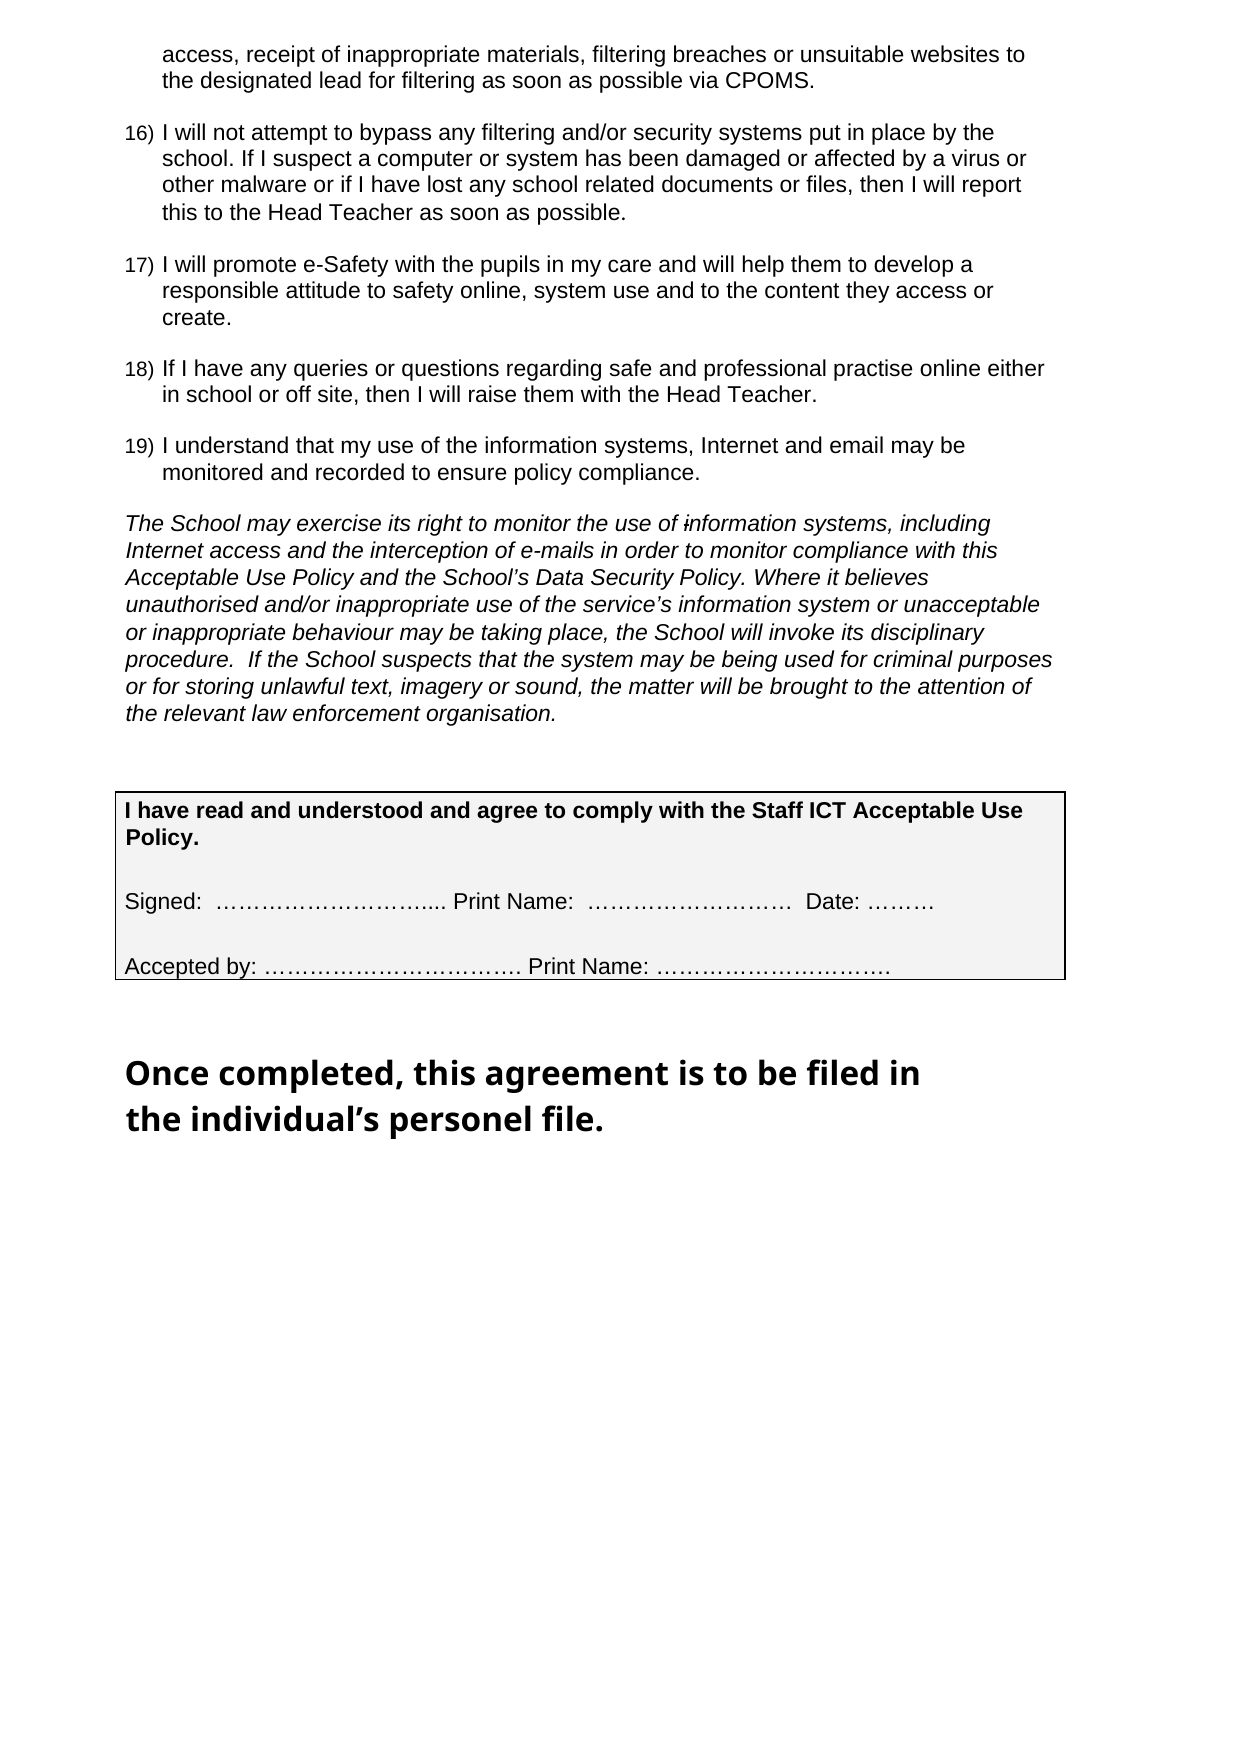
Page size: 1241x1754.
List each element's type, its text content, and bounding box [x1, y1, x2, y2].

text I have read and understood and agree to comply with the Staff ICT Acceptable Use Policy. [116, 793, 1064, 850]
list I will promote e-Safety with the pupils in my care and will help them to develop a responsible attitude to safety online, system use and to the content they access or create. [124, 251, 1056, 330]
text Accepted by: ……………………………. Print Name: …………………………. [116, 948, 1064, 979]
text Once completed, this agreement is to be filed in the individual’s personel file. [124, 1050, 930, 1141]
list I will not attempt to bypass any filtering and/or security systems put in place by the school. If I suspect a computer or system has been damaged or affected by a virus or other malware or if I have lost any school related documents or files, then I will report this to the Head Teacher as soon as possible. [124, 119, 1056, 226]
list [124, 41, 1056, 94]
text Signed: ……………………….... Print Name: ……………………… Date: ……… [116, 883, 1064, 915]
text The School may exercise its right to monitor the use of information systems, including Internet access and the interception of e-mails in order to monitor compliance with this Acceptable Use Policy and the School’s Data Security Policy. Where it believes unauthorised and/or inappropriate use of the service’s information system or unacceptable or inappropriate behaviour may be taking place, the School will invoke its disciplinary procedure. If the School suspects that the system may be being used for criminal purposes or for storing unlawful text, imagery or sound, the matter will be brought to the attention of the relevant law enforcement organisation. [124, 510, 1056, 726]
list If I have any queries or questions regarding safe and professional practise online either in school or off site, then I will raise them with the Head Teacher. [124, 355, 1056, 407]
list I understand that my use of the information systems, Internet and email may be monitored and recorded to ensure policy compliance. [124, 432, 1056, 485]
